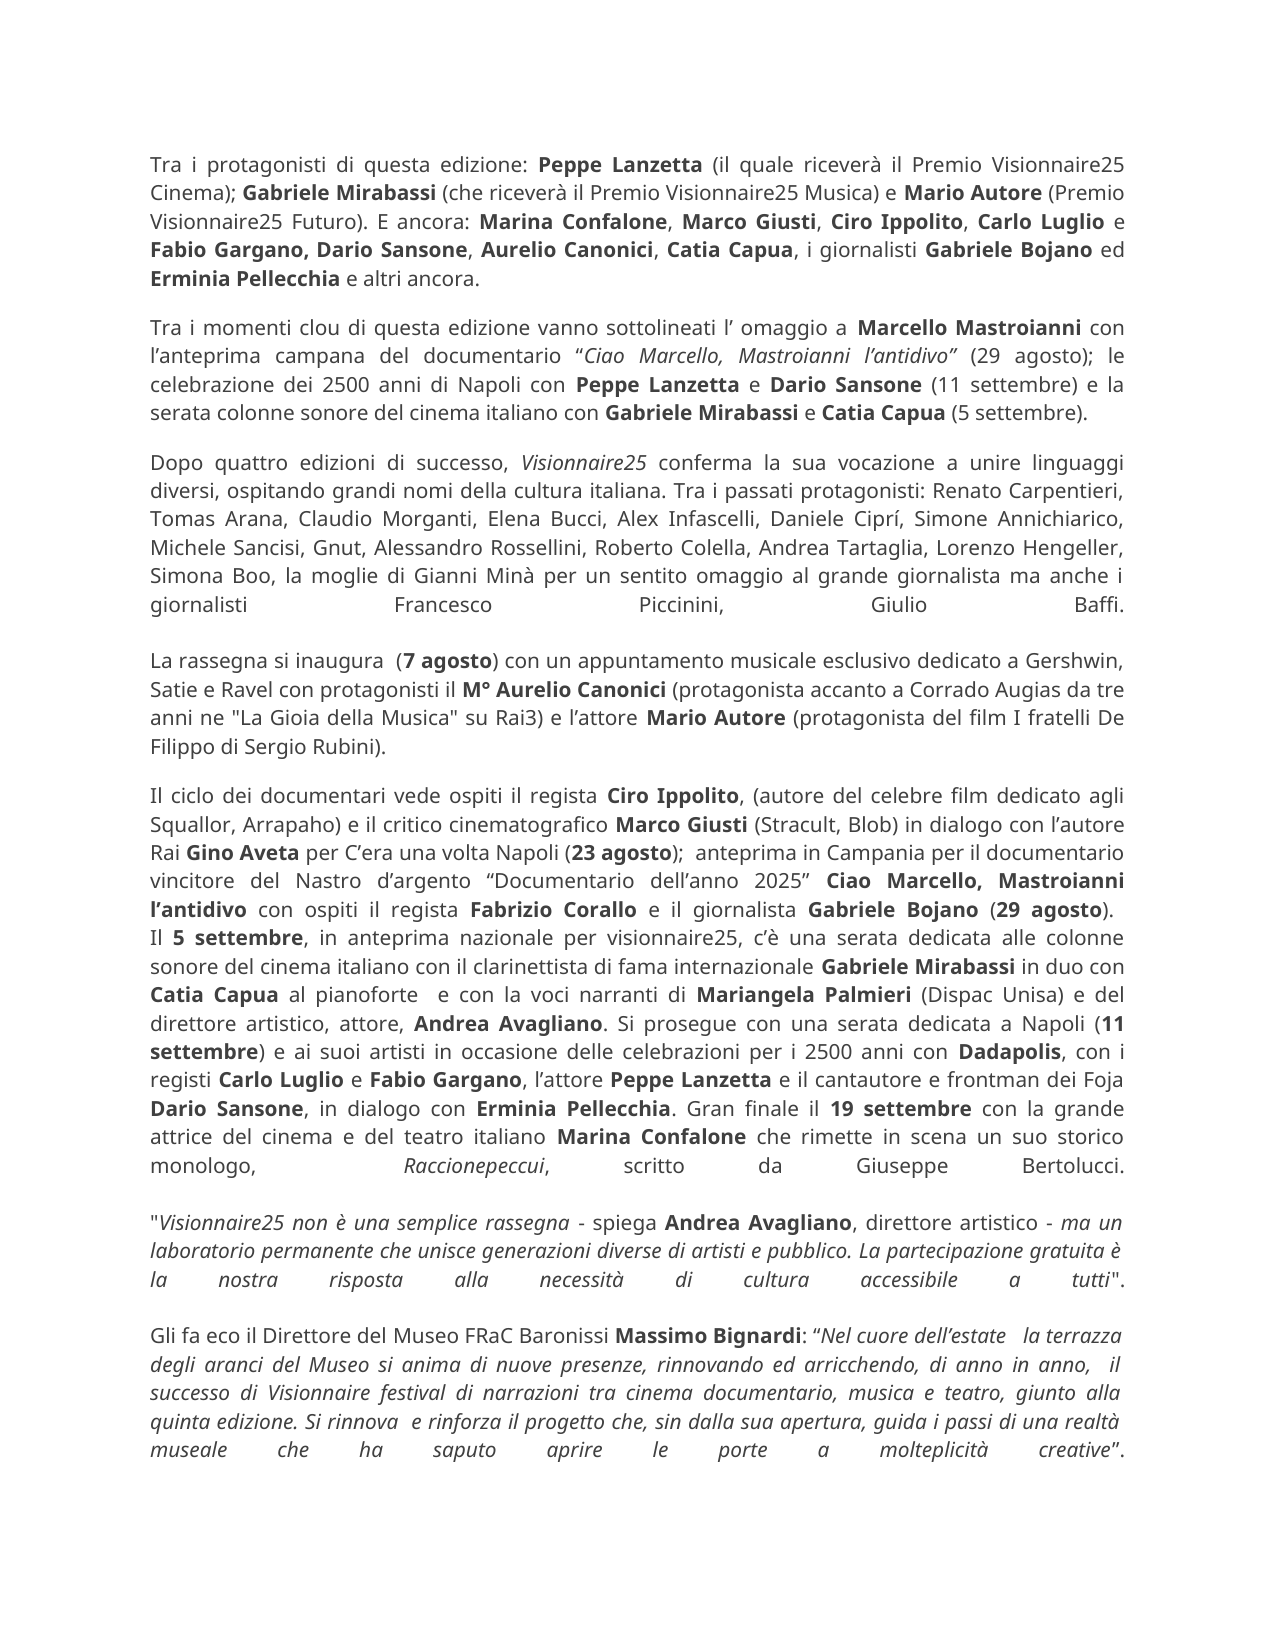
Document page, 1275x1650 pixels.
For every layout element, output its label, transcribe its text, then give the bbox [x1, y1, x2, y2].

text Dopo quattro edizioni di successo, Visionnaire25 conferma la sua vocazione a unire linguaggi diversi, ospitando grandi nomi della cultura italiana. Tra i passati protagonisti: Renato Carpentieri, Tomas Arana, Claudio Morganti, Elena Bucci, Alex Infascelli, Daniele Ciprí, Simone Annichiarico, Michele Sancisi, Gnut, Alessandro Rossellini, Roberto Colella, Andrea Tartaglia, Lorenzo Hengeller, Simona Boo, la moglie di Gianni Minà per un sentito omaggio al grande giornalista ma anche i giornalisti Francesco Piccinini, Giulio Baffi. La rassegna si inaugura (7 agosto) con un appuntamento musicale esclusivo dedicato a Gershwin, Satie e Ravel con protagonisti il M° Aurelio Canonici (protagonista accanto a Corrado Augias da tre anni ne "La Gioia della Musica" su Rai3) e l’attore Mario Autore (protagonista del film I fratelli De Filippo di Sergio Rubini). [150, 448, 1125, 760]
text Tra i protagonisti di questa edizione: Peppe Lanzetta (il quale riceverà il Premio Visionnaire25 Cinema); Gabriele Mirabassi (che riceverà il Premio Visionnaire25 Musica) e Mario Autore (Premio Visionnaire25 Futuro). E ancora: Marina Confalone, Marco Giusti, Ciro Ippolito, Carlo Luglio e Fabio Gargano, Dario Sansone, Aurelio Canonici, Catia Capua, i giornalisti Gabriele Bojano ed Erminia Pellecchia e altri ancora. [150, 150, 1125, 292]
text Tra i momenti clou di questa edizione vanno sottolineati l’ omaggio a Marcello Mastroianni con l’anteprima campana del documentario “Ciao Marcello, Mastroianni l’antidivo” (29 agosto); le celebrazione dei 2500 anni di Napoli con Peppe Lanzetta e Dario Sansone (11 settembre) e la serata colonne sonore del cinema italiano con Gabriele Mirabassi e Catia Capua (5 settembre). [150, 313, 1125, 427]
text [150, 1293, 1125, 1492]
